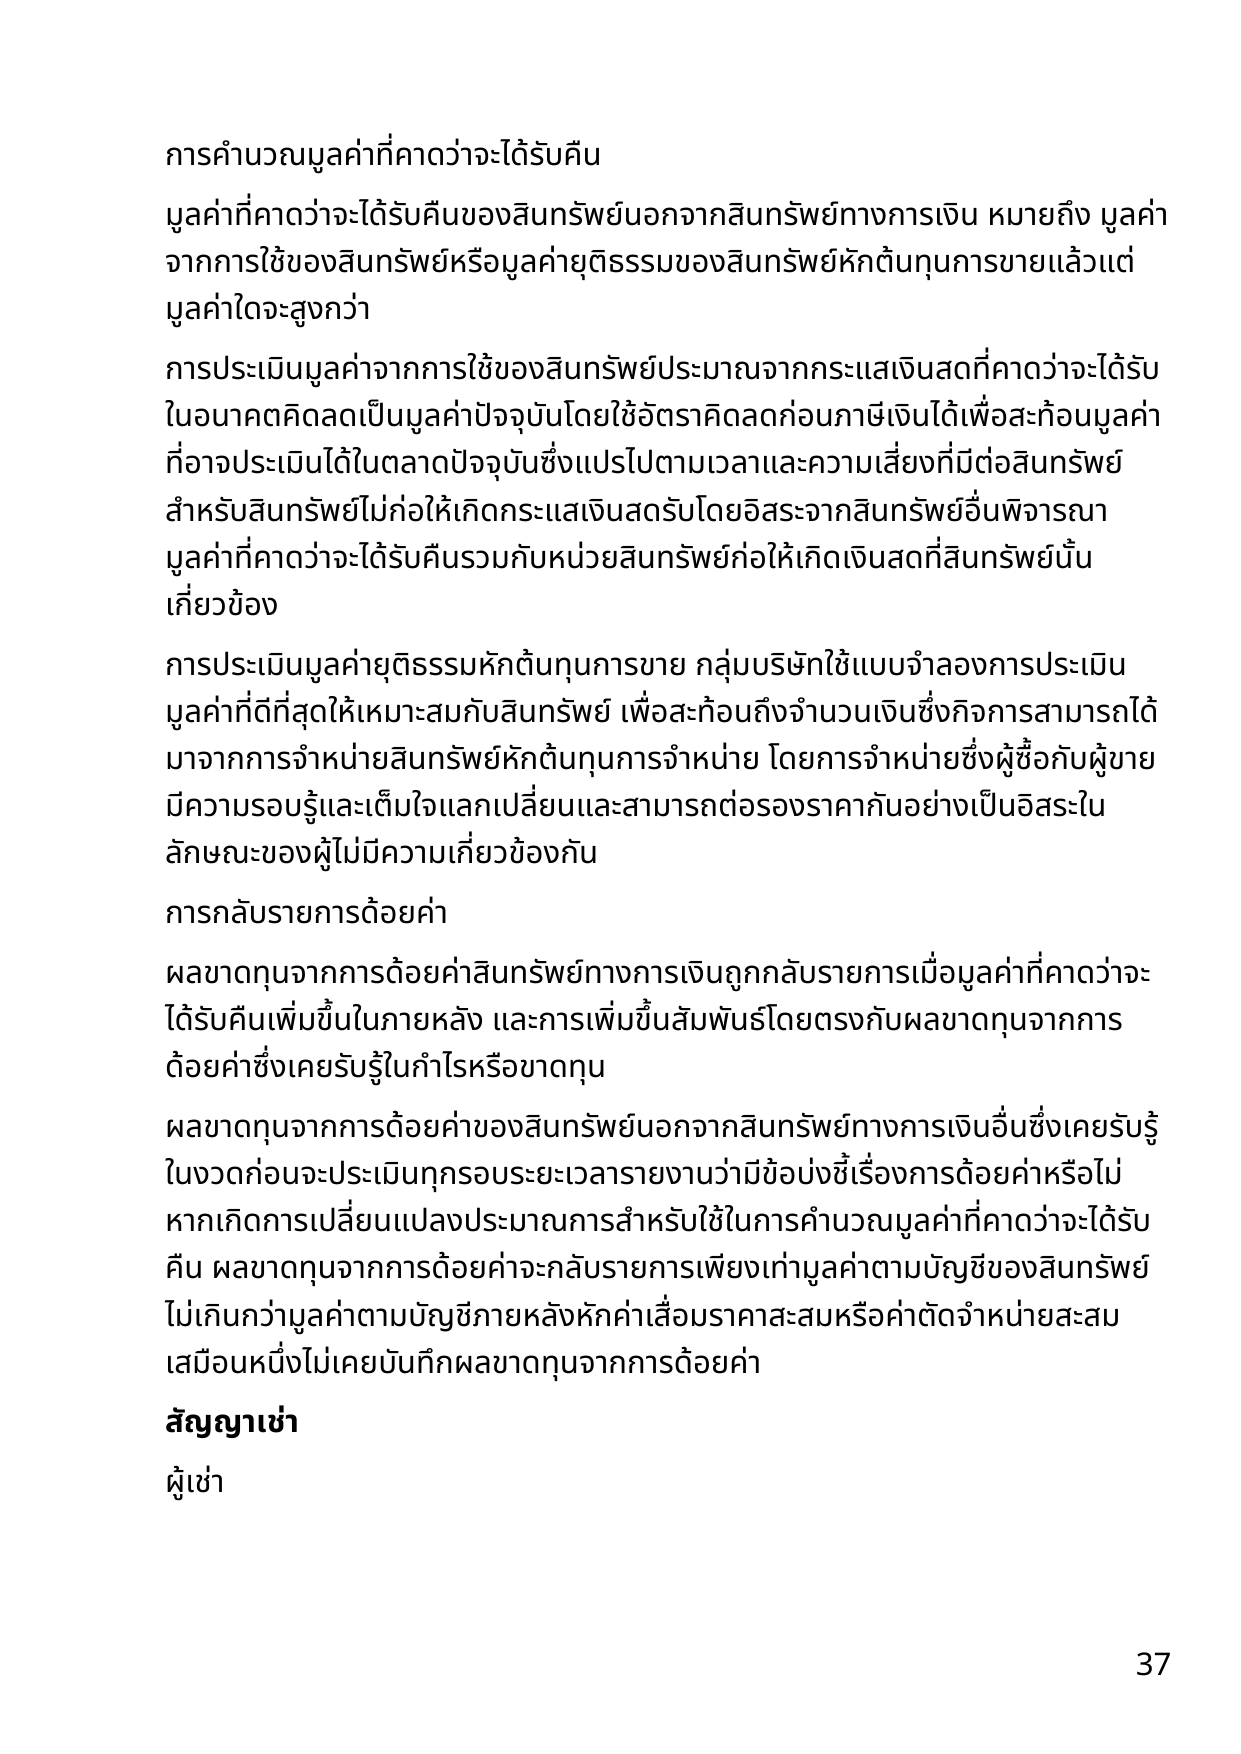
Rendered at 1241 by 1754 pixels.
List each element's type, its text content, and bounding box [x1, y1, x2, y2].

text ผู้เช่า [165, 1459, 1171, 1507]
text การกลับรายการด้อยค่า [165, 890, 1171, 937]
subtitle สัญญาเช่า [165, 1400, 1171, 1447]
text ผลขาดทุนจากการด้อยค่าของสินทรัพย์นอกจากสินทรัพย์ทางการเงินอื่นซึ่งเคยรับรู้ในงวดก่อนจะประเมินทุกรอบระยะเวลารายงานว่ามีข้อบ่งชี้เรื่องการด้อยค่าหรือไม่ หากเกิดการเปลี่ยนแปลงประมาณการสำหรับใช้ในการคำนวณมูลค่าที่คาดว่าจะได้รับคืน ผลขาดทุนจากการด้อยค่าจะกลับรายการเพียงเท่ามูลค่าตามบัญชีของสินทรัพย์ไม่เกินกว่ามูลค่าตามบัญชีภายหลังหักค่าเสื่อมราคาสะสมหรือค่าตัดจำหน่ายสะสม เสมือนหนึ่งไม่เคยบันทึกผลขาดทุนจากการด้อยค่า [165, 1104, 1171, 1387]
text การประเมินมูลค่าจากการใช้ของสินทรัพย์ประมาณจากกระแสเงินสดที่คาดว่าจะได้รับในอนาคตคิดลดเป็นมูลค่าปัจจุบันโดยใช้อัตราคิดลดก่อนภาษีเงินได้เพื่อสะท้อนมูลค่าที่อาจประเมินได้ในตลาดปัจจุบันซึ่งแปรไปตามเวลาและความเสี่ยงที่มีต่อสินทรัพย์ สำหรับสินทรัพย์ไม่ก่อให้เกิดกระแสเงินสดรับโดยอิสระจากสินทรัพย์อื่นพิจารณามูลค่าที่คาดว่าจะได้รับคืนรวมกับหน่วยสินทรัพย์ก่อให้เกิดเงินสดที่สินทรัพย์นั้นเกี่ยวข้อง [165, 346, 1171, 629]
text มูลค่าที่คาดว่าจะได้รับคืนของสินทรัพย์นอกจากสินทรัพย์ทางการเงิน หมายถึง มูลค่าจากการใช้ของสินทรัพย์หรือมูลค่ายุติธรรมของสินทรัพย์หักต้นทุนการขายแล้วแต่มูลค่าใดจะสูงกว่า [165, 192, 1171, 334]
text ผลขาดทุนจากการด้อยค่าสินทรัพย์ทางการเงินถูกกลับรายการเมื่อมูลค่าที่คาดว่าจะได้รับคืนเพิ่มขึ้นในภายหลัง และการเพิ่มขึ้นสัมพันธ์โดยตรงกับผลขาดทุนจากการด้อยค่าซึ่งเคยรับรู้ในกำไรหรือขาดทุน [165, 950, 1171, 1092]
text การประเมินมูลค่ายุติธรรมหักต้นทุนการขาย กลุ่มบริษัทใช้แบบจำลองการประเมินมูลค่าที่ดีที่สุดให้เหมาะสมกับสินทรัพย์ เพื่อสะท้อนถึงจำนวนเงินซึ่งกิจการสามารถได้มาจากการจำหน่ายสินทรัพย์หักต้นทุนการจำหน่าย โดยการจำหน่ายซึ่งผู้ซื้อกับผู้ขายมีความรอบรู้และเต็มใจแลกเปลี่ยนและสามารถต่อรองราคากันอย่างเป็นอิสระในลักษณะของผู้ไม่มีความเกี่ยวข้องกัน [165, 642, 1171, 878]
text การคำนวณมูลค่าที่คาดว่าจะได้รับคืน [165, 132, 1171, 180]
